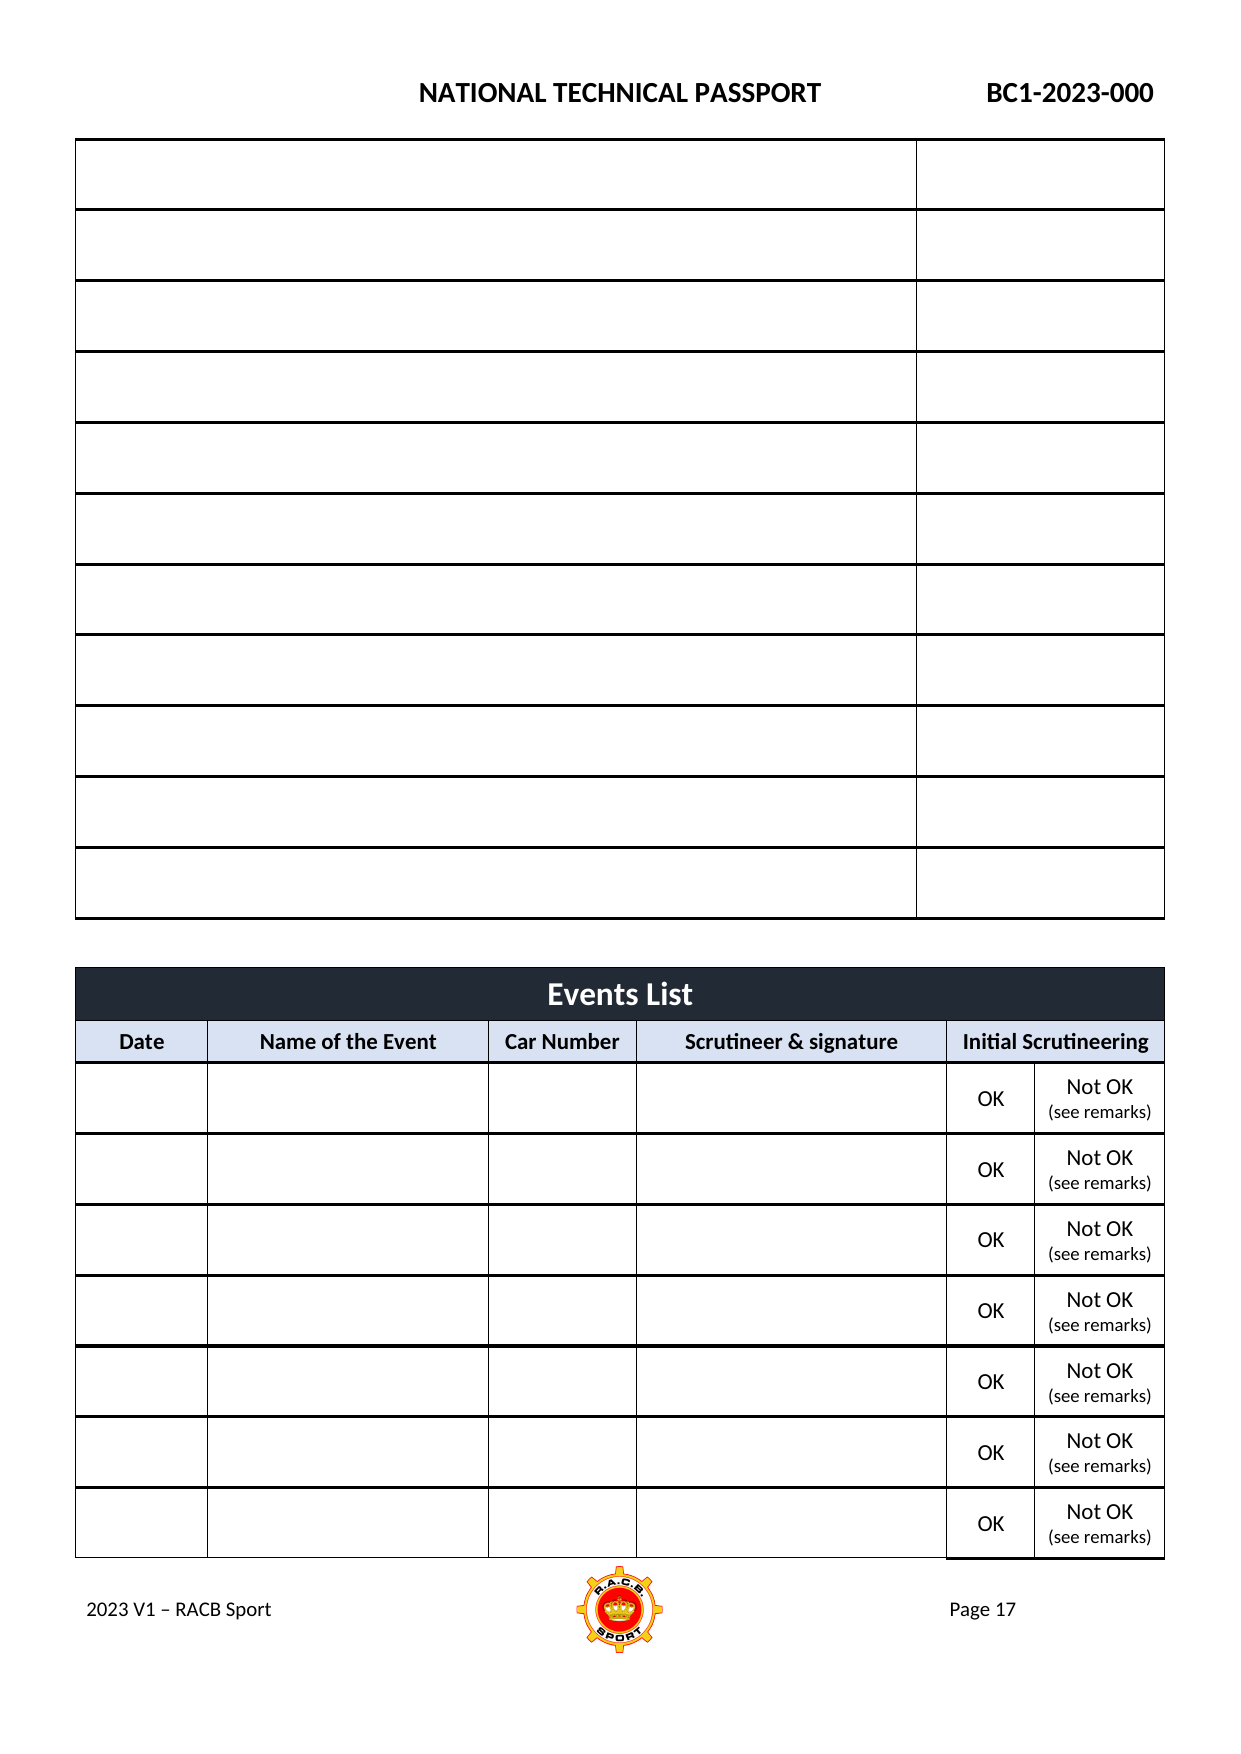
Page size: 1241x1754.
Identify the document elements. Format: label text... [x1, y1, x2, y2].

table_cell Not OK (see remarks) [1035, 1418, 1164, 1486]
table_cell [76, 1277, 207, 1344]
table_cell [637, 1135, 946, 1203]
table_cell OK [947, 1135, 1034, 1203]
table_cell [208, 1348, 488, 1415]
table_cell [637, 1348, 946, 1415]
table_cell Not OK (see remarks) [1035, 1206, 1164, 1273]
table_cell [637, 1206, 946, 1273]
table_cell Date [76, 1021, 207, 1061]
table_cell Scrutineer & signature [637, 1021, 946, 1061]
table_cell Not OK (see remarks) [1035, 1277, 1164, 1344]
table_cell OK [947, 1277, 1034, 1344]
table_cell [917, 495, 1164, 562]
table_cell [489, 1064, 636, 1132]
table_header Events List [76, 968, 1164, 1020]
table_cell [76, 1206, 207, 1273]
table_cell OK [947, 1418, 1034, 1486]
table_cell [208, 1277, 488, 1344]
table_cell OK [947, 1489, 1034, 1557]
table_cell [208, 1489, 488, 1557]
table_cell [917, 424, 1164, 492]
table_cell [637, 1277, 946, 1344]
table_cell [917, 211, 1164, 279]
table_cell [76, 211, 916, 279]
table_cell OK [947, 1348, 1034, 1415]
table_cell [917, 353, 1164, 421]
table_cell [917, 849, 1164, 917]
table_cell [208, 1135, 488, 1203]
table_cell [76, 849, 916, 917]
table_cell [208, 1206, 488, 1273]
table_cell [917, 282, 1164, 350]
picture [576, 1566, 663, 1653]
table_cell [76, 566, 916, 633]
table_cell [489, 1277, 636, 1344]
table_cell [76, 141, 916, 208]
table_cell [76, 707, 916, 775]
table_cell [489, 1418, 636, 1486]
table_cell [76, 778, 916, 846]
table_cell [76, 1418, 207, 1486]
table_cell Not OK (see remarks) [1035, 1064, 1164, 1132]
table_cell [917, 566, 1164, 633]
table_cell [76, 1135, 207, 1203]
table_cell OK [947, 1206, 1034, 1273]
table_cell Not OK (see remarks) [1035, 1489, 1164, 1557]
table_cell [208, 1418, 488, 1486]
table_cell Car Number [489, 1021, 636, 1061]
table_cell [76, 1348, 207, 1415]
table_cell [208, 1064, 488, 1132]
table_cell [76, 1489, 207, 1557]
table_cell OK [947, 1064, 1034, 1132]
table_cell [76, 1064, 207, 1132]
table_cell [76, 282, 916, 350]
table_cell Initial Scrutineering [947, 1021, 1164, 1061]
table_cell Not OK (see remarks) [1035, 1348, 1164, 1415]
table_cell [489, 1489, 636, 1557]
table_cell [489, 1206, 636, 1273]
table_cell [489, 1348, 636, 1415]
table_cell [76, 424, 916, 492]
table_cell [917, 778, 1164, 846]
table_cell [637, 1489, 946, 1557]
table_cell Not OK (see remarks) [1035, 1135, 1164, 1203]
table_cell [917, 636, 1164, 704]
table_cell [76, 495, 916, 562]
table_cell [637, 1418, 946, 1486]
table_cell [76, 353, 916, 421]
table_cell [76, 636, 916, 704]
table_cell Name of the Event [208, 1021, 488, 1061]
table_cell [637, 1064, 946, 1132]
table_cell [917, 707, 1164, 775]
table_cell [489, 1135, 636, 1203]
table_cell [917, 141, 1164, 208]
